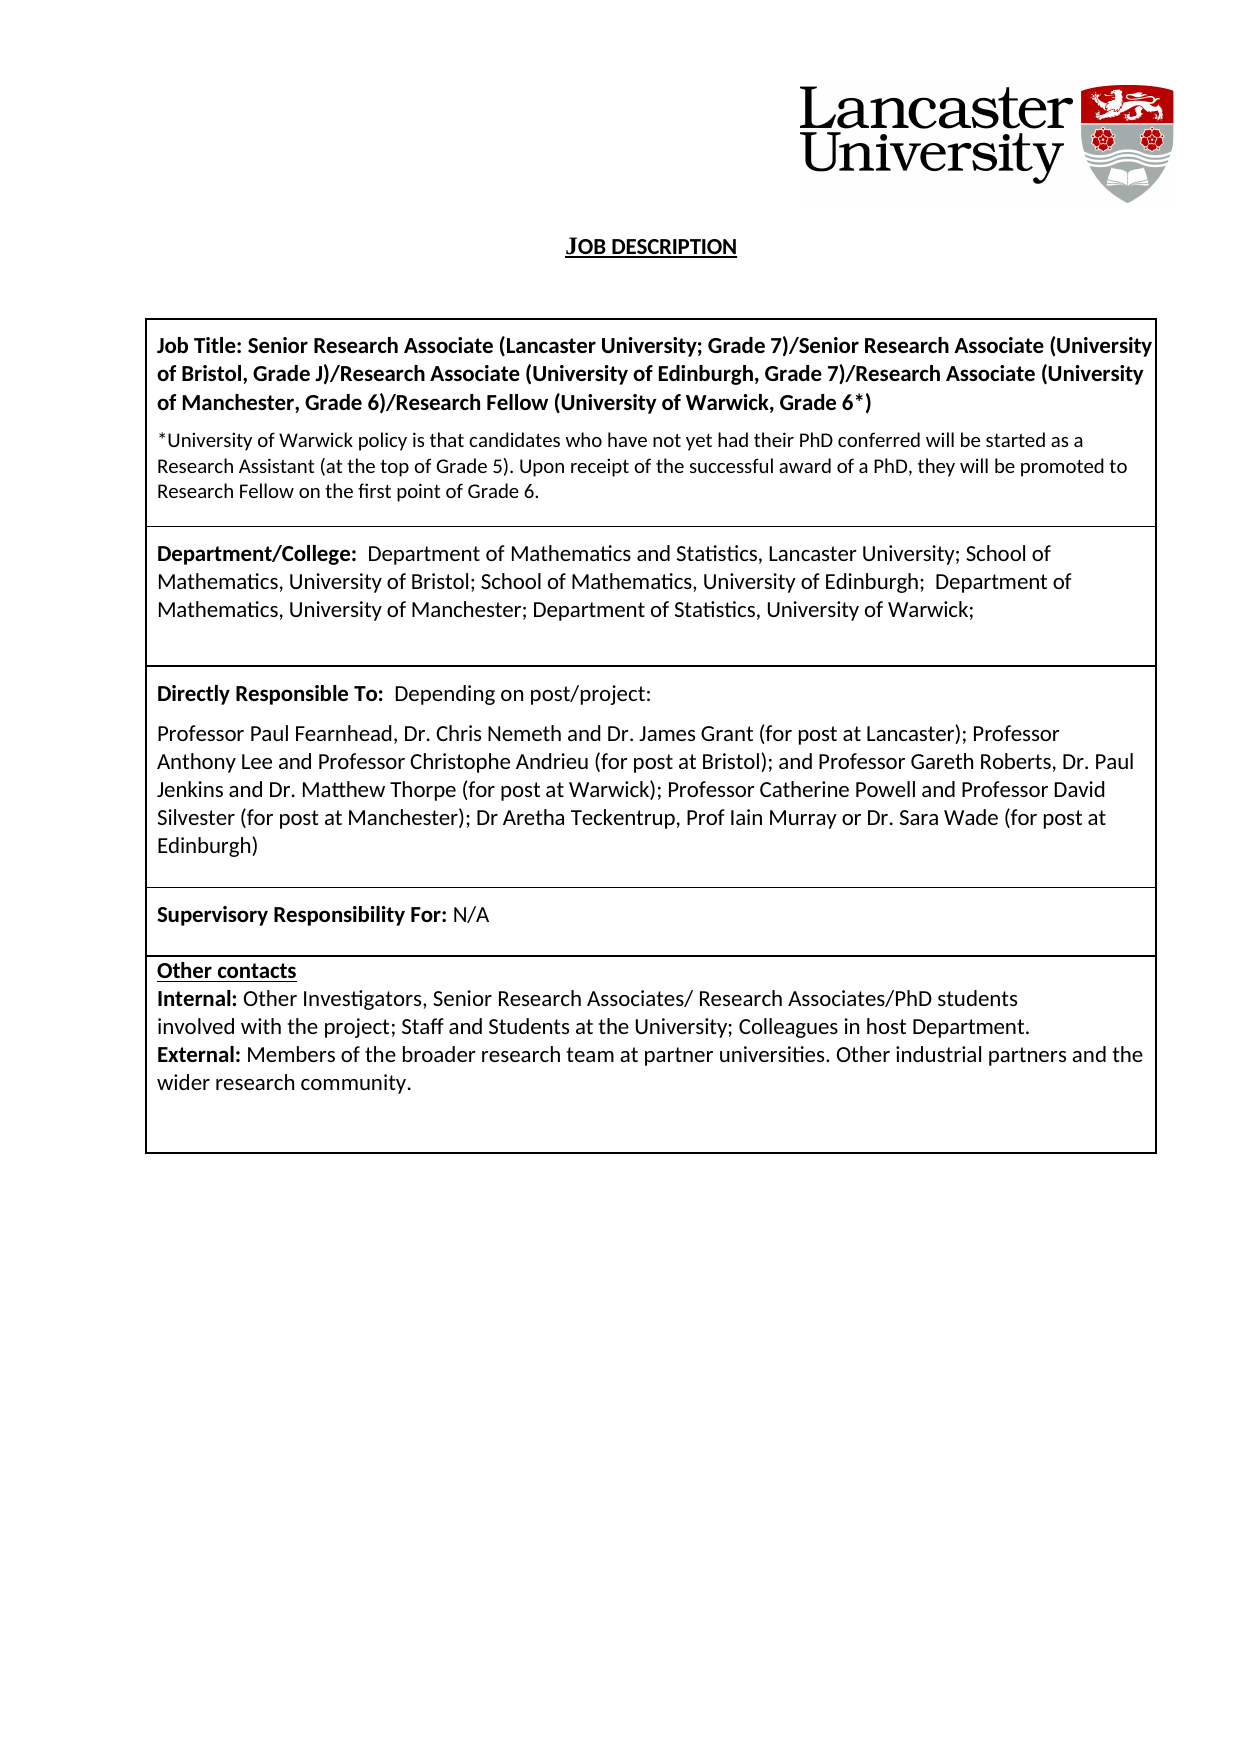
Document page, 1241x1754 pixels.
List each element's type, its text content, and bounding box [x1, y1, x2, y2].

table_cell Supervisory Responsibility For: N/A [147, 888, 1155, 955]
table_cell Other contacts Internal: Other Investigators, Senior Research Associates/ Research Associates/PhD students involved with the project; Staff and Students at the University; Colleagues in host Department. External: [147, 957, 1155, 1152]
subtitle JOB DESCRIPTION [563, 231, 739, 261]
table_header Job Title: Senior Research Associate (Lancaster University; Grade 7)/Senior Research Associate (University of Bristol, Grade J)/Research Associate (University of Edinburgh, Grade 7)/Research Associate (University of Manchester, Grade 6)/Research Fellow (University of Warwick, Grade 6*) *University of Warwick policy is that candidates who have not yet had their PhD conferred will be started as a Research Assistant (at the top of Grade 5). Upon receipt of the successful award of a PhD, they will be promoted to Research Fellow on the first point of Grade 6. [147, 320, 1155, 526]
table_cell Department/College: Department of Mathematics and Statistics, Lancaster University; School of Mathematics, University of Bristol; School of Mathematics, University of Edinburgh; Department of Mathematics, University of Manchester; Department of Statistics, University of Warwick; [147, 527, 1155, 665]
table_cell Directly Responsible To: Depending on post/project: Professor Paul Fearnhead, Dr. Chris Nemeth and Dr. James Grant (for post at Lancaster); Professor Anthony Lee and Professor Christophe Andrieu (for post at Bristol); and Professor Gareth Roberts, Dr. Paul Jenkins and Dr. Matthew Thorpe (for post at Warwick); Professor Catherine Powell and Professor David Silvester (for post at Manchester); Dr Aretha Teckentrup, Prof Iain Murray or Dr. Sara Wade (for post at Edinburgh) [147, 667, 1155, 886]
picture [800, 85, 1174, 203]
